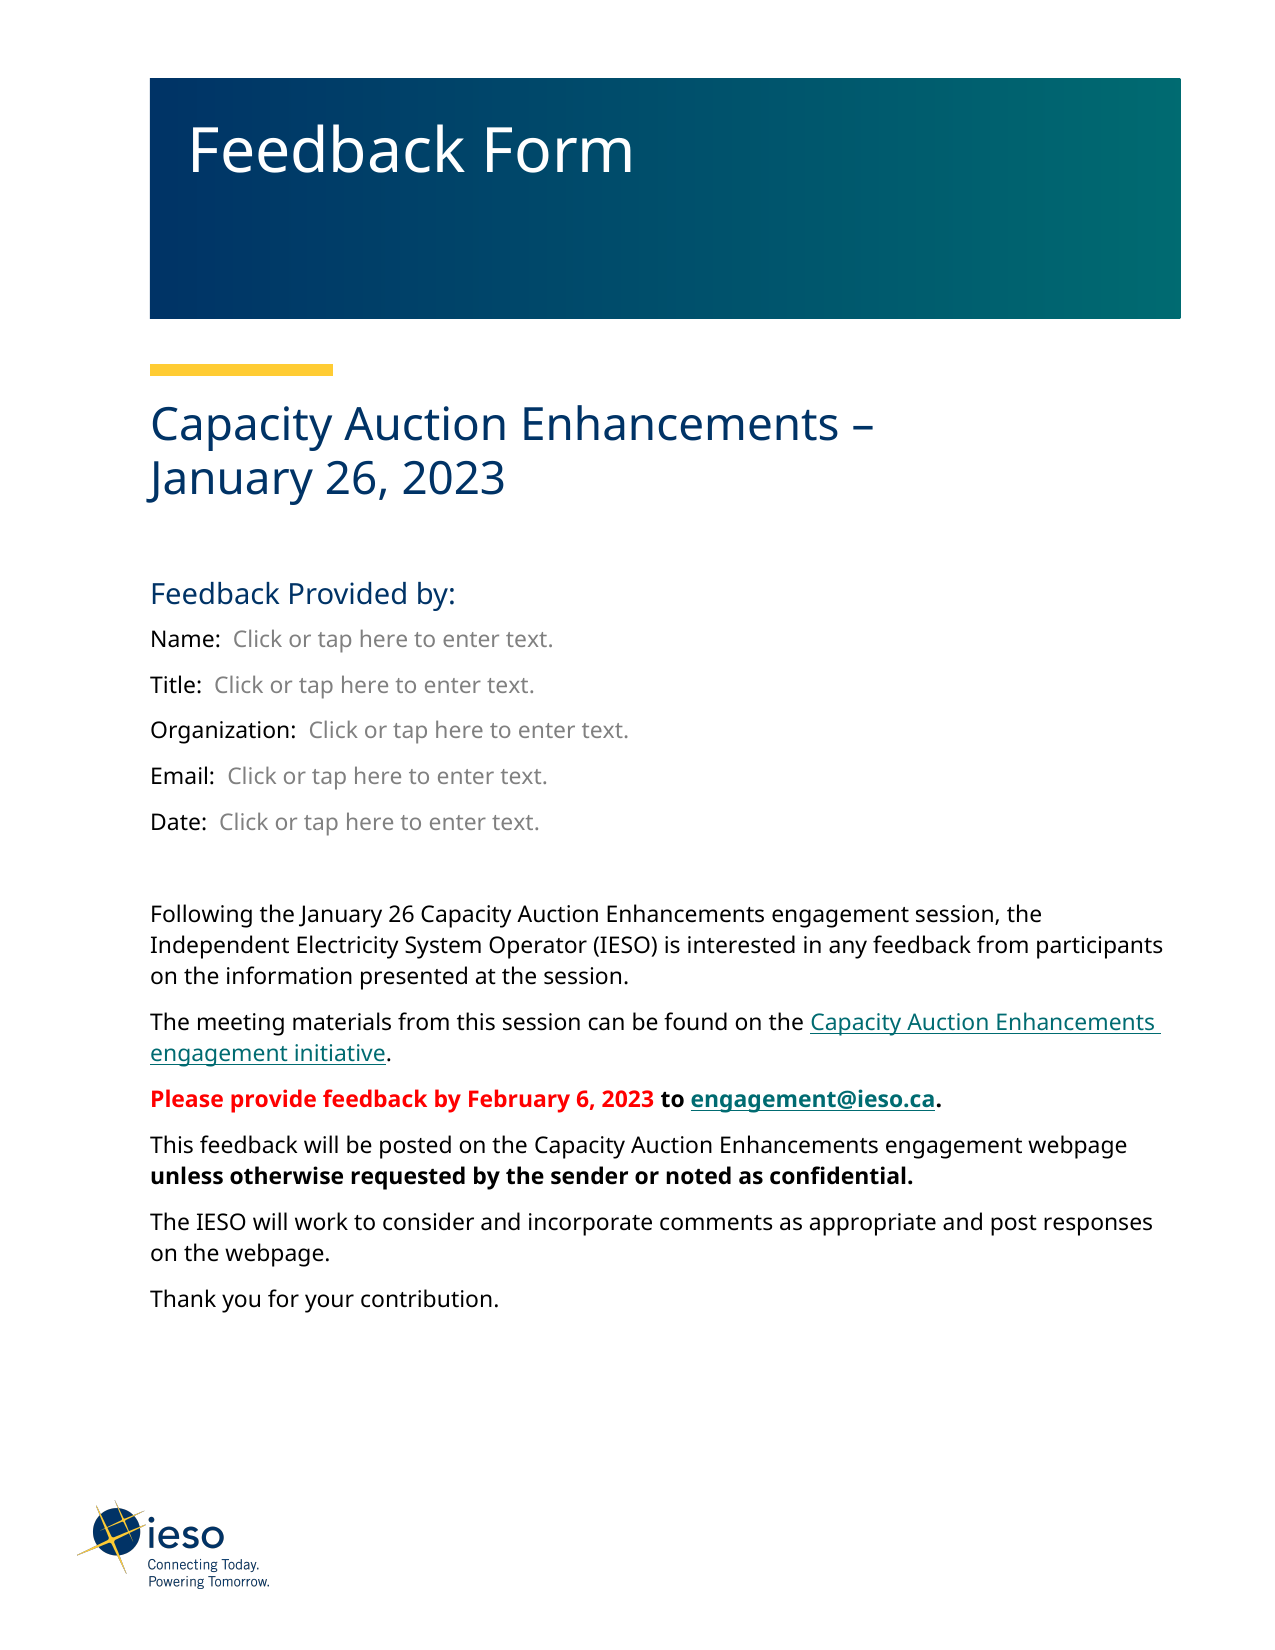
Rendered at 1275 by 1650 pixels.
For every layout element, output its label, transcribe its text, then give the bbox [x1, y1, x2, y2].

text Title: [150, 668, 1181, 699]
text The IESO will work to consider and incorporate comments as appropriate and post responses on the webpage. [150, 1206, 1181, 1268]
text Following the January 26 Capacity Auction Enhancements engagement session, the Independent Electricity System Operator (IESO) is interested in any feedback from participants on the information presented at the session. [150, 897, 1181, 991]
text Date: [150, 806, 1181, 837]
subtitle Feedback Provided by: [150, 574, 1181, 612]
text Email: [150, 760, 1181, 791]
subtitle Capacity Auction Enhancements – [150, 397, 1181, 451]
subtitle January 26, 2023 [150, 451, 1181, 506]
text Thank you for your contribution. [150, 1283, 1181, 1314]
text Please provide feedback by February 6, 2023 to engagement@ieso.ca. [150, 1083, 1181, 1114]
picture [77, 1500, 269, 1589]
text Name: [150, 622, 1181, 653]
text The meeting materials from this session can be found on the Capacity Auction Enhancements engagement initiative. [150, 1006, 1181, 1068]
text This feedback will be posted on the Capacity Auction Enhancements engagement webpage unless otherwise requested by the sender or noted as confidential. [150, 1128, 1181, 1191]
text Organization: [150, 714, 1181, 745]
